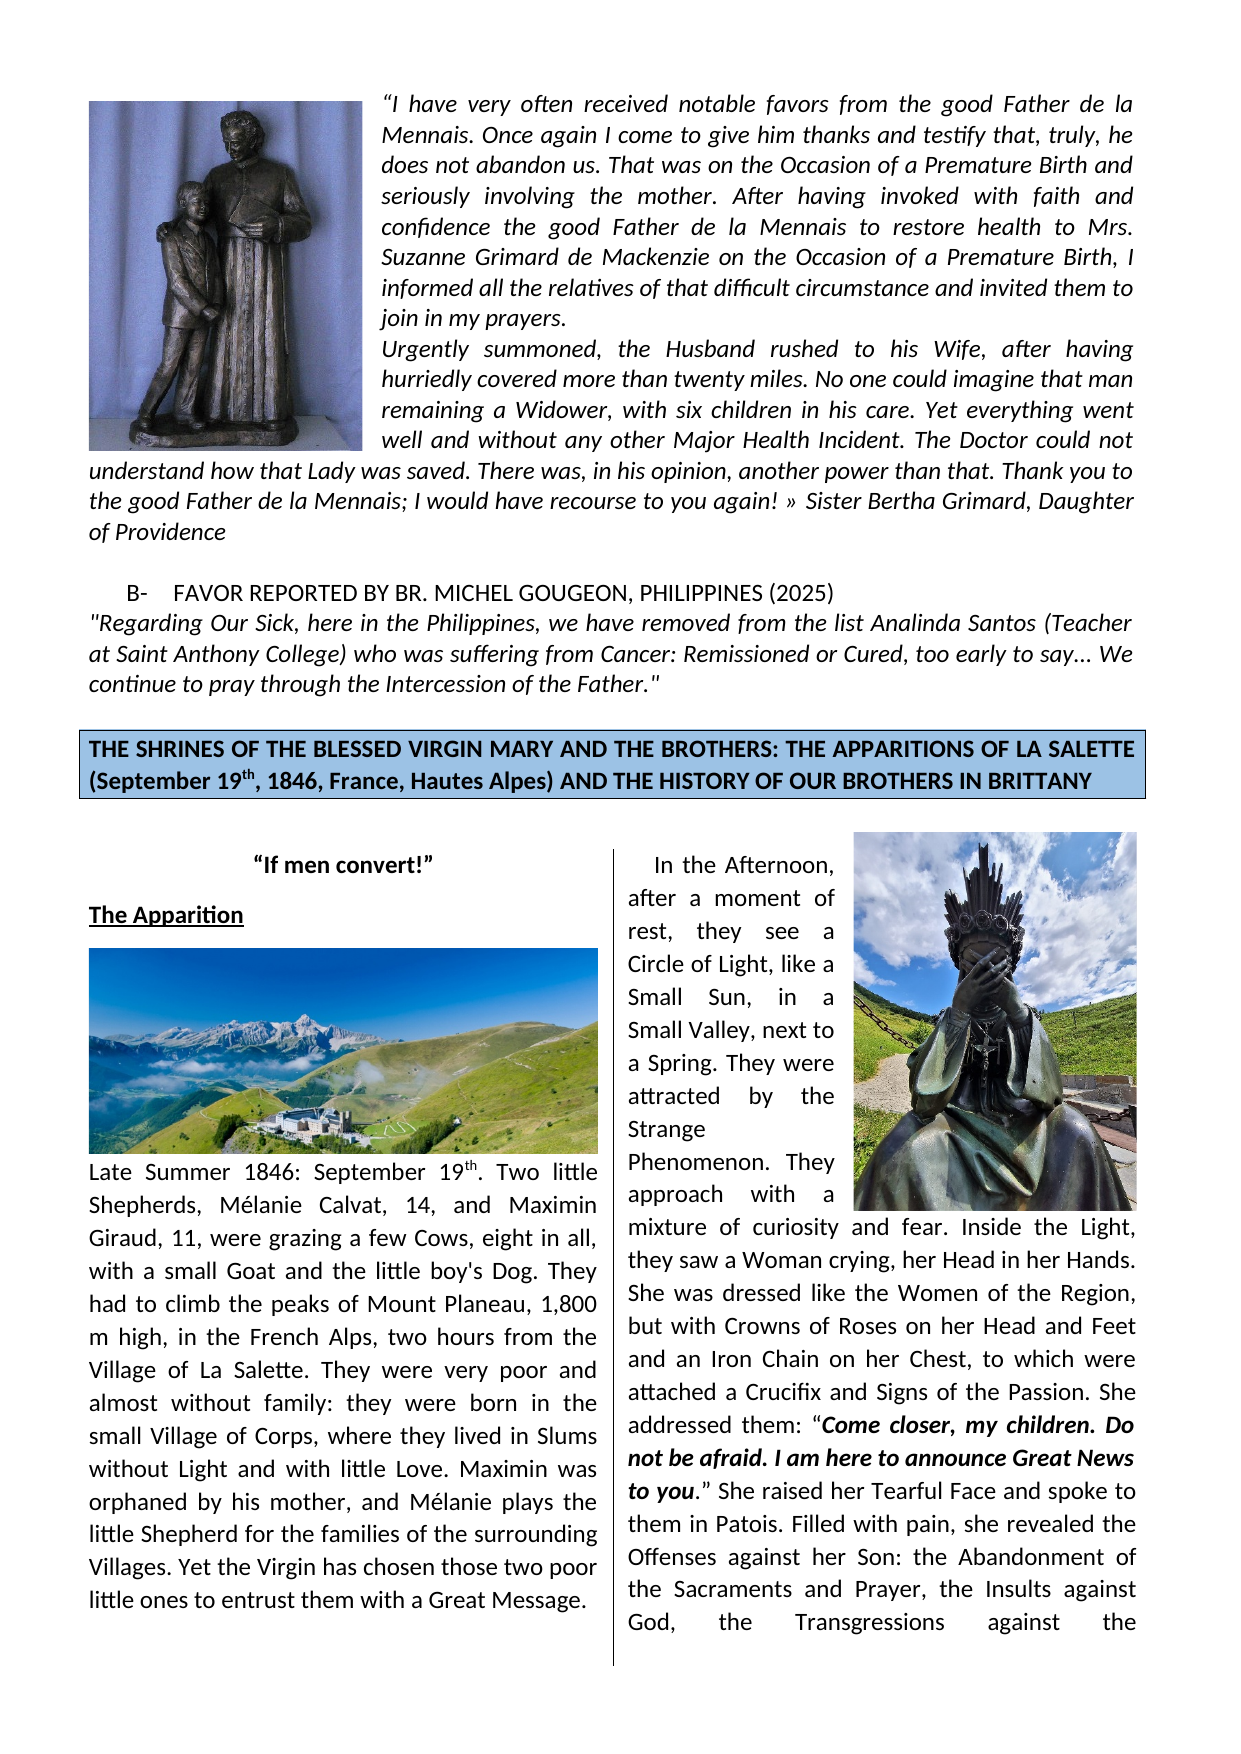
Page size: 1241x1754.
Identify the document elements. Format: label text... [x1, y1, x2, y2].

list “If men convert!” [89, 849, 598, 880]
text The Apparition [89, 899, 598, 929]
text Late Summer 1846: September 19th. Two little Shepherds, Mélanie Calvat, 14, and Maximin Giraud, 11, were grazing a few Cows, eight in all, with a small Goat and the little boy's Dog. They had to climb the peaks of Mount Planeau, 1,800 m high, in the French Alps, two hours from the Village of La Salette. They were very poor and almost without family: they were born in the small Village of Corps, where they lived in Slums without Light and with little Love. Maximin was orphaned by his mother, and Mélanie plays the little Shepherd for the families of the surrounding Villages. Yet the Virgin has chosen those two poor little ones to entrust them with a Great Message. [89, 1154, 598, 1615]
picture [88, 948, 598, 1154]
text "Regarding Our Sick, here in the Philippines, we have removed from the list Analinda Santos (Teacher at Saint Anthony College) who was suffering from Cancer: Remissioned or Cured, too early to say... We continue to pray through the Intercession of the Father." [89, 607, 1137, 699]
picture [88, 101, 363, 451]
text Urgently summoned, the Husband rushed to his Wife, after having hurriedly covered more than twenty miles. No one could imagine that man remaining a Widower, with six children in his care. Yet everything went well and without any other Major Health Incident. The Doctor could not understand how that Lady was saved. There was, in his opinion, another power than that. Thank you to the good Father de la Mennais; I would have recourse to you again! » Sister Bertha Grimard, Daughter of Providence [89, 333, 1137, 546]
list FAVOR REPORTED BY BR. MICHEL GOUGEON, PHILIPPINES (2025) [126, 577, 1137, 607]
list THE SHRINES OF THE BLESSED VIRGIN MARY AND THE BROTHERS: THE APPARITIONS OF LA SALETTE (September 19th, 1846, France, Hautes Alpes) AND THE HISTORY OF OUR BROTHERS IN BRITTANY [80, 731, 1145, 798]
text “I have very often received notable favors from the good Father de la Mennais. Once again I come to give him thanks and testify that, truly, he does not abandon us. That was on the Occasion of a Premature Birth and seriously involving the mother. After having invoked with faith and confidence the good Father de la Mennais to restore health to Mrs. Suzanne Grimard de Mackenzie on the Occasion of a Premature Birth, I informed all the relatives of that difficult circumstance and invited them to join in my prayers. [89, 89, 1137, 333]
picture [853, 832, 1137, 1211]
